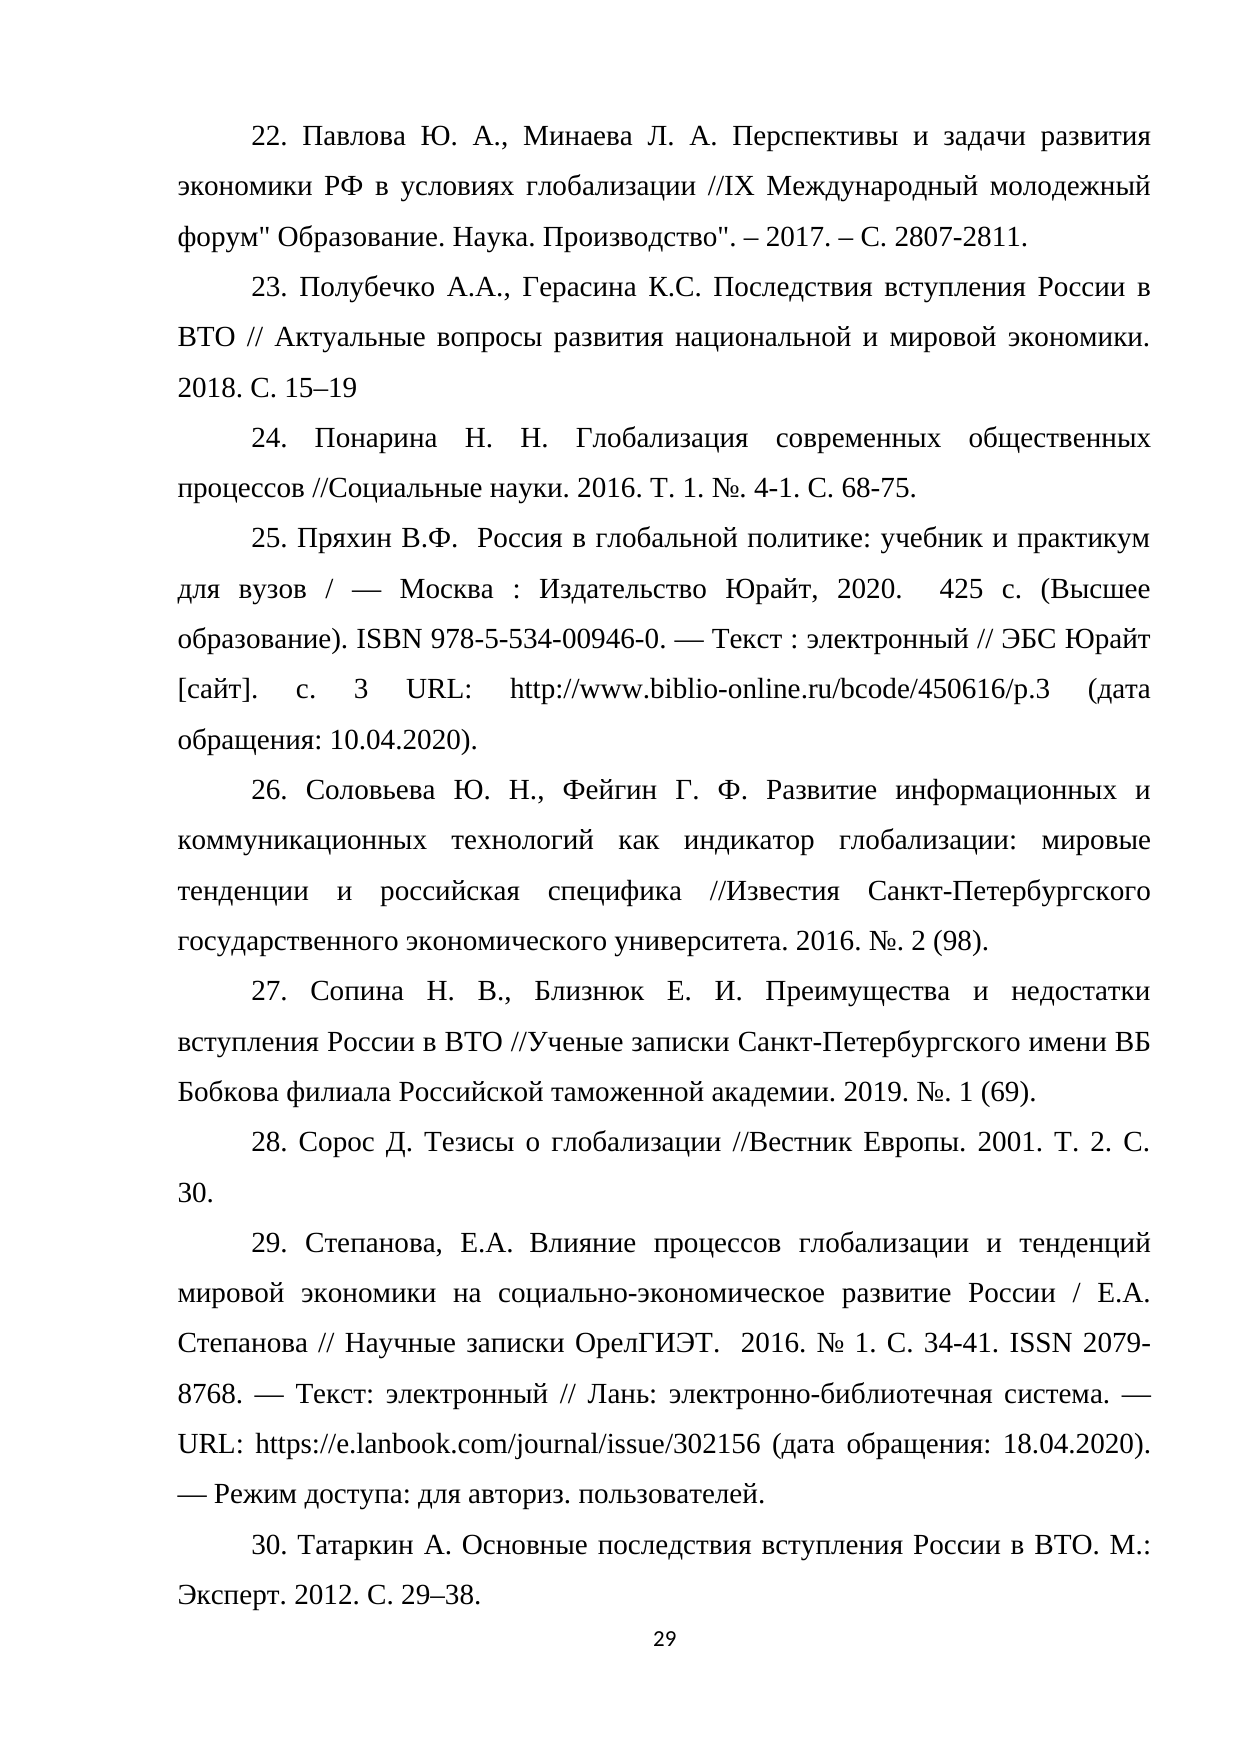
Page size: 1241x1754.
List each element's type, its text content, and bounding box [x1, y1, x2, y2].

text 26. Соловьева Ю. Н., Фейгин Г. Ф. Развитие информационных и коммуникационных технологий как индикатор глобализации: мировые тенденции и российская специфика //Известия Санкт-Петербургского государственного экономического университета. 2016. №. 2 (98). [177, 772, 1152, 957]
text 25. Пряхин В.Ф. Россия в глобальной политике: учебник и практикум для вузов / — Москва : Издательство Юрайт, 2020. 425 с. (Высшее образование). ISBN 978-5-534-00946-0. — Текст : электронный // ЭБС Юрайт [сайт]. с. 3 URL: http://www.biblio-online.ru/bcode/450616/p.3 (дата обращения: 10.04.2020). [177, 521, 1152, 755]
text 30. Татаркин А. Основные последствия вступления России в ВТО. М.: Эксперт. 2012. С. 29–38. [177, 1527, 1152, 1611]
text 29. Степанова, Е.А. Влияние процессов глобализации и тенденций мировой экономики на социально-экономическое развитие России / Е.А. Степанова // Научные записки ОрелГИЭТ. 2016. № 1. С. 34-41. ISSN 2079-8768. — Текст: электронный // Лань: электронно-библиотечная система. — URL: https://e.lanbook.com/journal/issue/302156 (дата обращения: 18.04.2020). — Режим доступа: для авториз. пользователей. [177, 1225, 1152, 1510]
text 24. Понарина Н. Н. Глобализация современных общественных процессов //Социальные науки. 2016. Т. 1. №. 4-1. С. 68-75. [177, 420, 1152, 504]
text 22. Павлова Ю. А., Минаева Л. А. Перспективы и задачи развития экономики РФ в условиях глобализации //IX Международный молодежный форум" Образование. Наука. Производство". – 2017. – С. 2807-2811. [177, 118, 1152, 252]
text 28. Сорос Д. Тезисы о глобализации //Вестник Европы. 2001. Т. 2. С. 30. [177, 1124, 1152, 1208]
text 27. Сопина Н. В., Близнюк Е. И. Преимущества и недостатки вступления России в ВТО //Ученые записки Санкт-Петербургского имени ВБ Бобкова филиала Российской таможенной академии. 2019. №. 1 (69). [177, 973, 1152, 1108]
text 23. Полубечко А.А., Герасина К.С. Последствия вступления России в ВТО // Актуальные вопросы развития национальной и мировой экономики. 2018. С. 15–19 [177, 269, 1152, 403]
